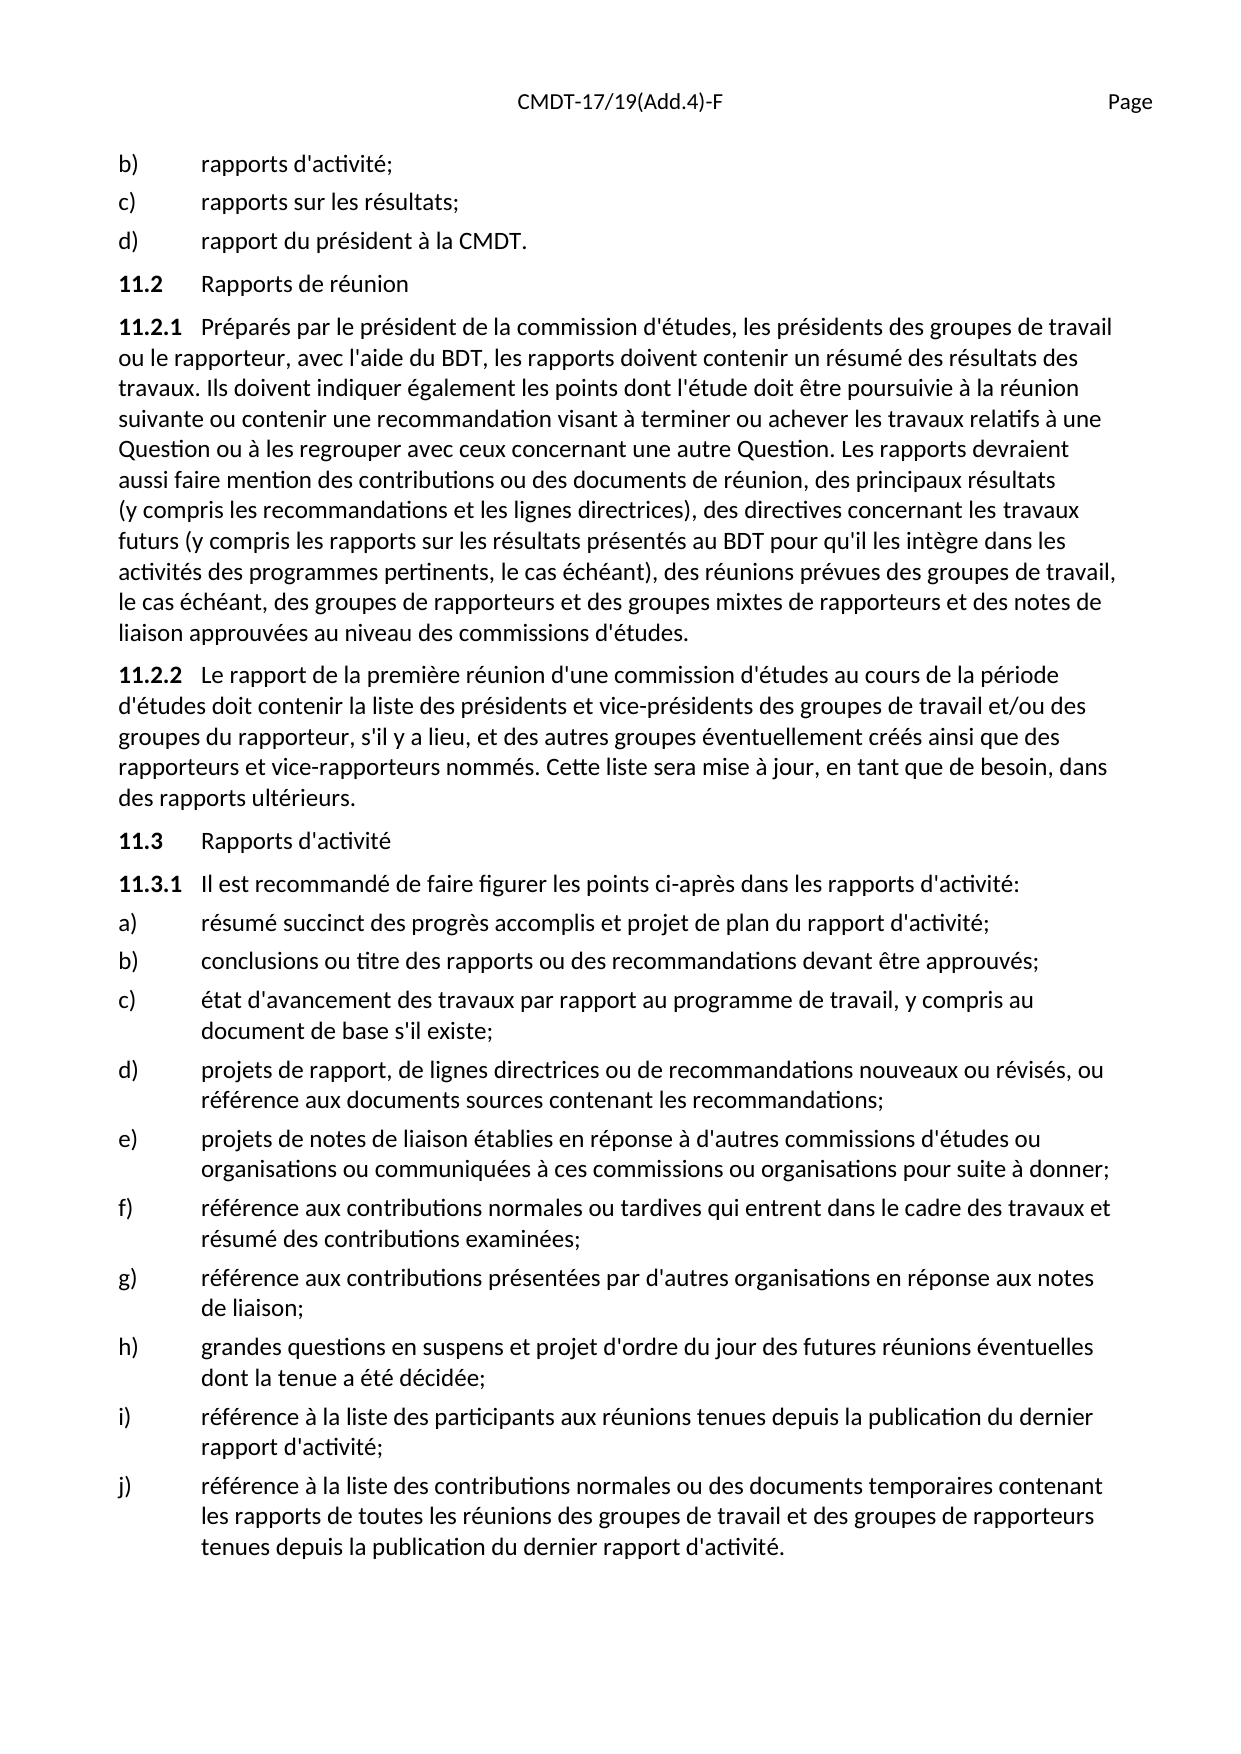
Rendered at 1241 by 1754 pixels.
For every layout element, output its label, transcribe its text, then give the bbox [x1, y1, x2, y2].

text g) référence aux contributions présentées par d'autres organisations en réponse aux notes de liaison; [118, 1262, 1122, 1323]
text d) rapport du président à la CMDT. [118, 225, 1122, 256]
text c) état d'avancement des travaux par rapport au programme de travail, y compris au document de base s'il existe; [118, 984, 1122, 1045]
text f) référence aux contributions normales ou tardives qui entrent dans le cadre des travaux et résumé des contributions examinées; [118, 1192, 1122, 1253]
text 11.2 Rapports de réunion [118, 268, 1122, 299]
text a) résumé succinct des progrès accomplis et projet de plan du rapport d'activité; [118, 907, 1122, 937]
text b) rapports d'activité; [118, 148, 1122, 178]
text i) référence à la liste des participants aux réunions tenues depuis la publication du dernier rapport d'activité; [118, 1401, 1122, 1462]
text c) rapports sur les résultats; [118, 187, 1122, 217]
text 11.3.1 Il est recommandé de faire figurer les points ci-après dans les rapports d'activité: [118, 868, 1122, 898]
text 11.2.1 Préparés par le président de la commission d'études, les présidents des groupes de travail ou le rapporteur, avec l'aide du BDT, les rapports doivent contenir un résumé des résultats des travaux. Ils doivent indiquer également les points dont l'étude doit être poursuivie à la réunion suivante ou contenir une recommandation visant à terminer ou achever les travaux relatifs à une Question ou à les regrouper avec ceux concernant une autre Question. Les rapports devraient aussi faire mention des contributions ou des documents de réunion, des principaux résultats (y compris les recommandations et les lignes directrices), des directives concernant les travaux futurs (y compris les rapports sur les résultats présentés au BDT pour qu'il les intègre dans les activités des programmes pertinents, le cas échéant), des réunions prévues des groupes de travail, le cas échéant, des groupes de rapporteurs et des groupes mixtes de rapporteurs et des notes de liaison approuvées au niveau des commissions d'études. [118, 311, 1122, 647]
text e) projets de notes de liaison établies en réponse à d'autres commissions d'études ou organisations ou communiquées à ces commissions ou organisations pour suite à donner; [118, 1123, 1122, 1184]
text j) référence à la liste des contributions normales ou des documents temporaires contenant les rapports de toutes les réunions des groupes de travail et des groupes de rapporteurs tenues depuis la publication du dernier rapport d'activité. [118, 1470, 1122, 1562]
text d) projets de rapport, de lignes directrices ou de recommandations nouveaux ou révisés, ou référence aux documents sources contenant les recommandations; [118, 1054, 1122, 1115]
text 11.2.2 Le rapport de la première réunion d'une commission d'études au cours de la période d'études doit contenir la liste des présidents et vice-présidents des groupes de travail et/ou des groupes du rapporteur, s'il y a lieu, et des autres groupes éventuellement créés ainsi que des rapporteurs et vice-rapporteurs nommés. Cette liste sera mise à jour, en tant que de besoin, dans des rapports ultérieurs. [118, 660, 1122, 812]
text 11.3 Rapports d'activité [118, 825, 1122, 855]
text b) conclusions ou titre des rapports ou des recommandations devant être approuvés; [118, 946, 1122, 976]
text h) grandes questions en suspens et projet d'ordre du jour des futures réunions éventuelles dont la tenue a été décidée; [118, 1331, 1122, 1392]
